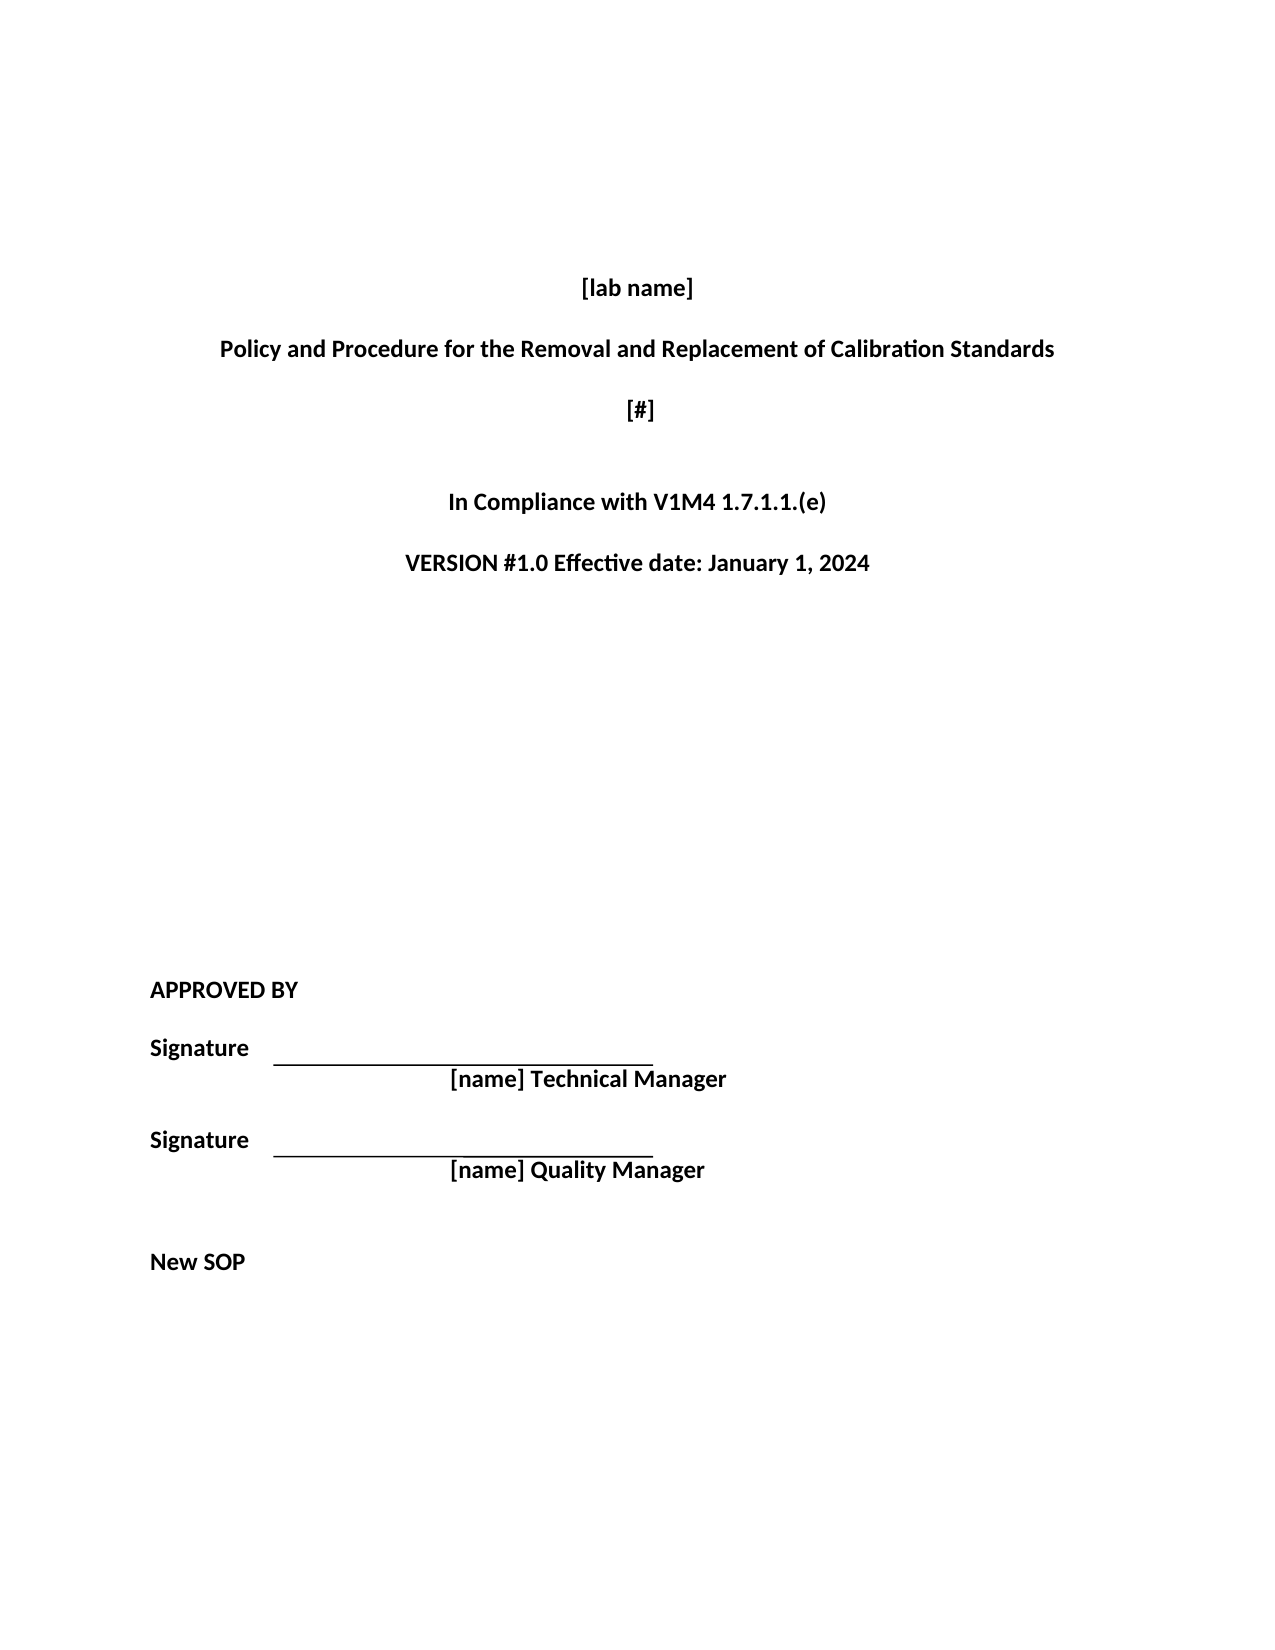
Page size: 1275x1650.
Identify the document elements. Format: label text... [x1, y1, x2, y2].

text New SOP [150, 1246, 1125, 1277]
text [lab name] [150, 272, 1125, 303]
text [#] [150, 394, 1125, 425]
text [name] Quality Manager [150, 1155, 1125, 1185]
text [name] Technical Manager [150, 1063, 1125, 1094]
text In Compliance with V1M4 1.7.1.1.(e) [150, 486, 1125, 516]
text VERSION #1.0 Effective date: January 1, 2024 [150, 547, 1125, 577]
text Signature [150, 1033, 1125, 1063]
text APPROVED BY [150, 974, 1125, 1004]
text Policy and Procedure for the Removal and Replacement of Calibration Standards [150, 333, 1125, 364]
text Signature [150, 1124, 1125, 1155]
